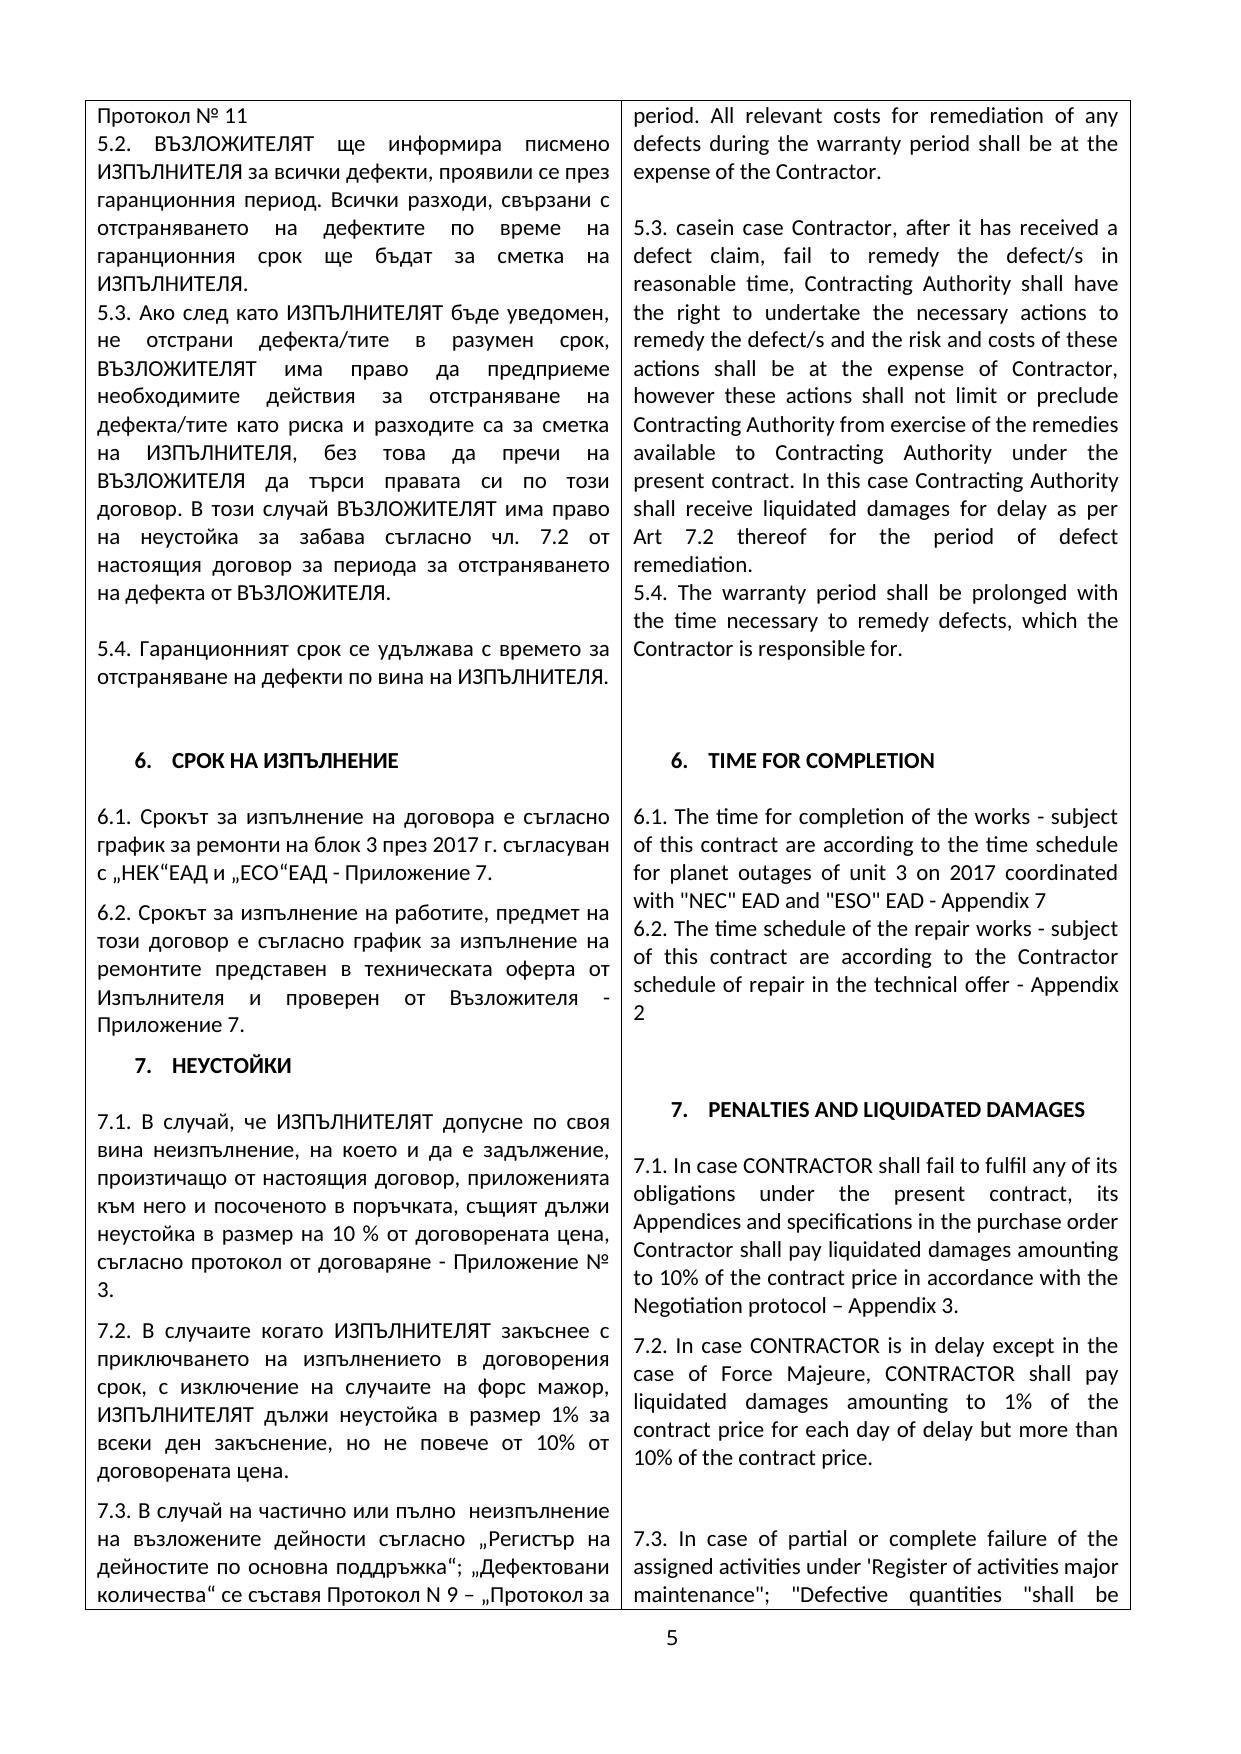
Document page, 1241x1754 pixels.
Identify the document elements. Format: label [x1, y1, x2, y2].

table_header [86, 101, 621, 1608]
table_header [622, 101, 1130, 1608]
